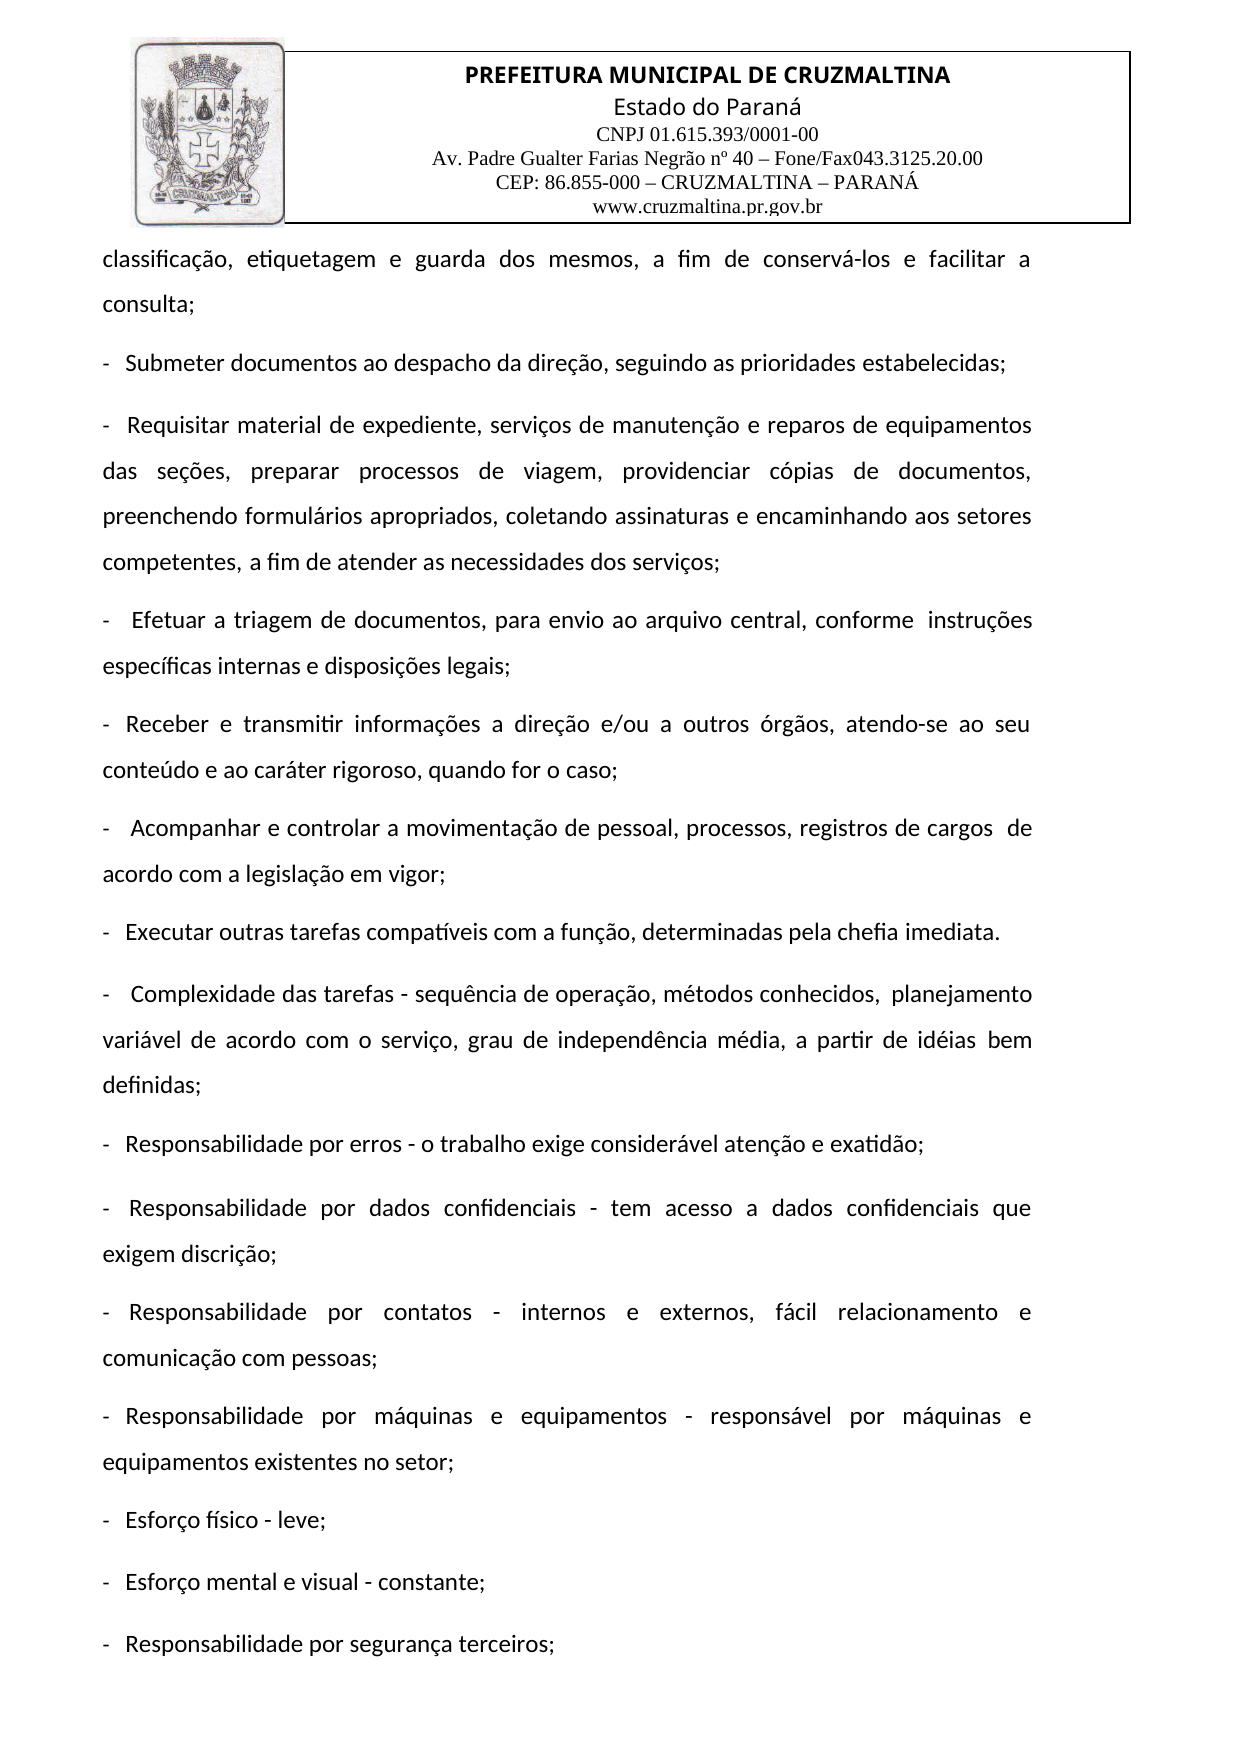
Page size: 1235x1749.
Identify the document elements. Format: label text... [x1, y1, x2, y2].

list Responsabilidade por máquinas e equipamentos - responsável por máquinas e equipamentos existentes no setor; [102, 1400, 1032, 1477]
list Complexidade das tarefas - sequência de operação, métodos conhecidos, planejamento variável de acordo com o serviço, grau de independência média, a partir de idéias bem definidas; [102, 978, 1032, 1100]
list Responsabilidade por segurança terceiros; [102, 1628, 1032, 1659]
list Esforço mental e visual - constante; [102, 1566, 1032, 1597]
list Responsabilidade por dados confidenciais - tem acesso a dados confidenciais que exigem discrição; [102, 1192, 1032, 1269]
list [102, 122, 1032, 319]
list Esforço físico - leve; [102, 1504, 1032, 1535]
list Acompanhar e controlar a movimentação de pessoal, processos, registros de cargos de acordo com a legislação em vigor; [102, 812, 1032, 888]
list Requisitar material de expediente, serviços de manutenção e reparos de equipamentos das seções, preparar processos de viagem, providenciar cópias de documentos, preenchendo formulários apropriados, coletando assinaturas e encaminhando aos setores competentes, a fim de atender as necessidades dos serviços; [102, 409, 1032, 577]
list Efetuar a triagem de documentos, para envio ao arquivo central, conforme instruções específicas internas e disposições legais; [102, 604, 1032, 681]
list Responsabilidade por contatos - internos e externos, fácil relacionamento e comunicação com pessoas; [102, 1296, 1032, 1373]
list Submeter documentos ao despacho da direção, seguindo as prioridades estabelecidas; [102, 347, 1032, 377]
list Responsabilidade por erros - o trabalho exige considerável atenção e exatidão; [102, 1128, 1032, 1158]
picture [130, 37, 285, 228]
list Receber e transmitir informações a direção e/ou a outros órgãos, atendo-se ao seu conteúdo e ao caráter rigoroso, quando for o caso; [102, 708, 1032, 784]
list Executar outras tarefas compatíveis com a função, determinadas pela chefia imediata. [102, 916, 1032, 947]
